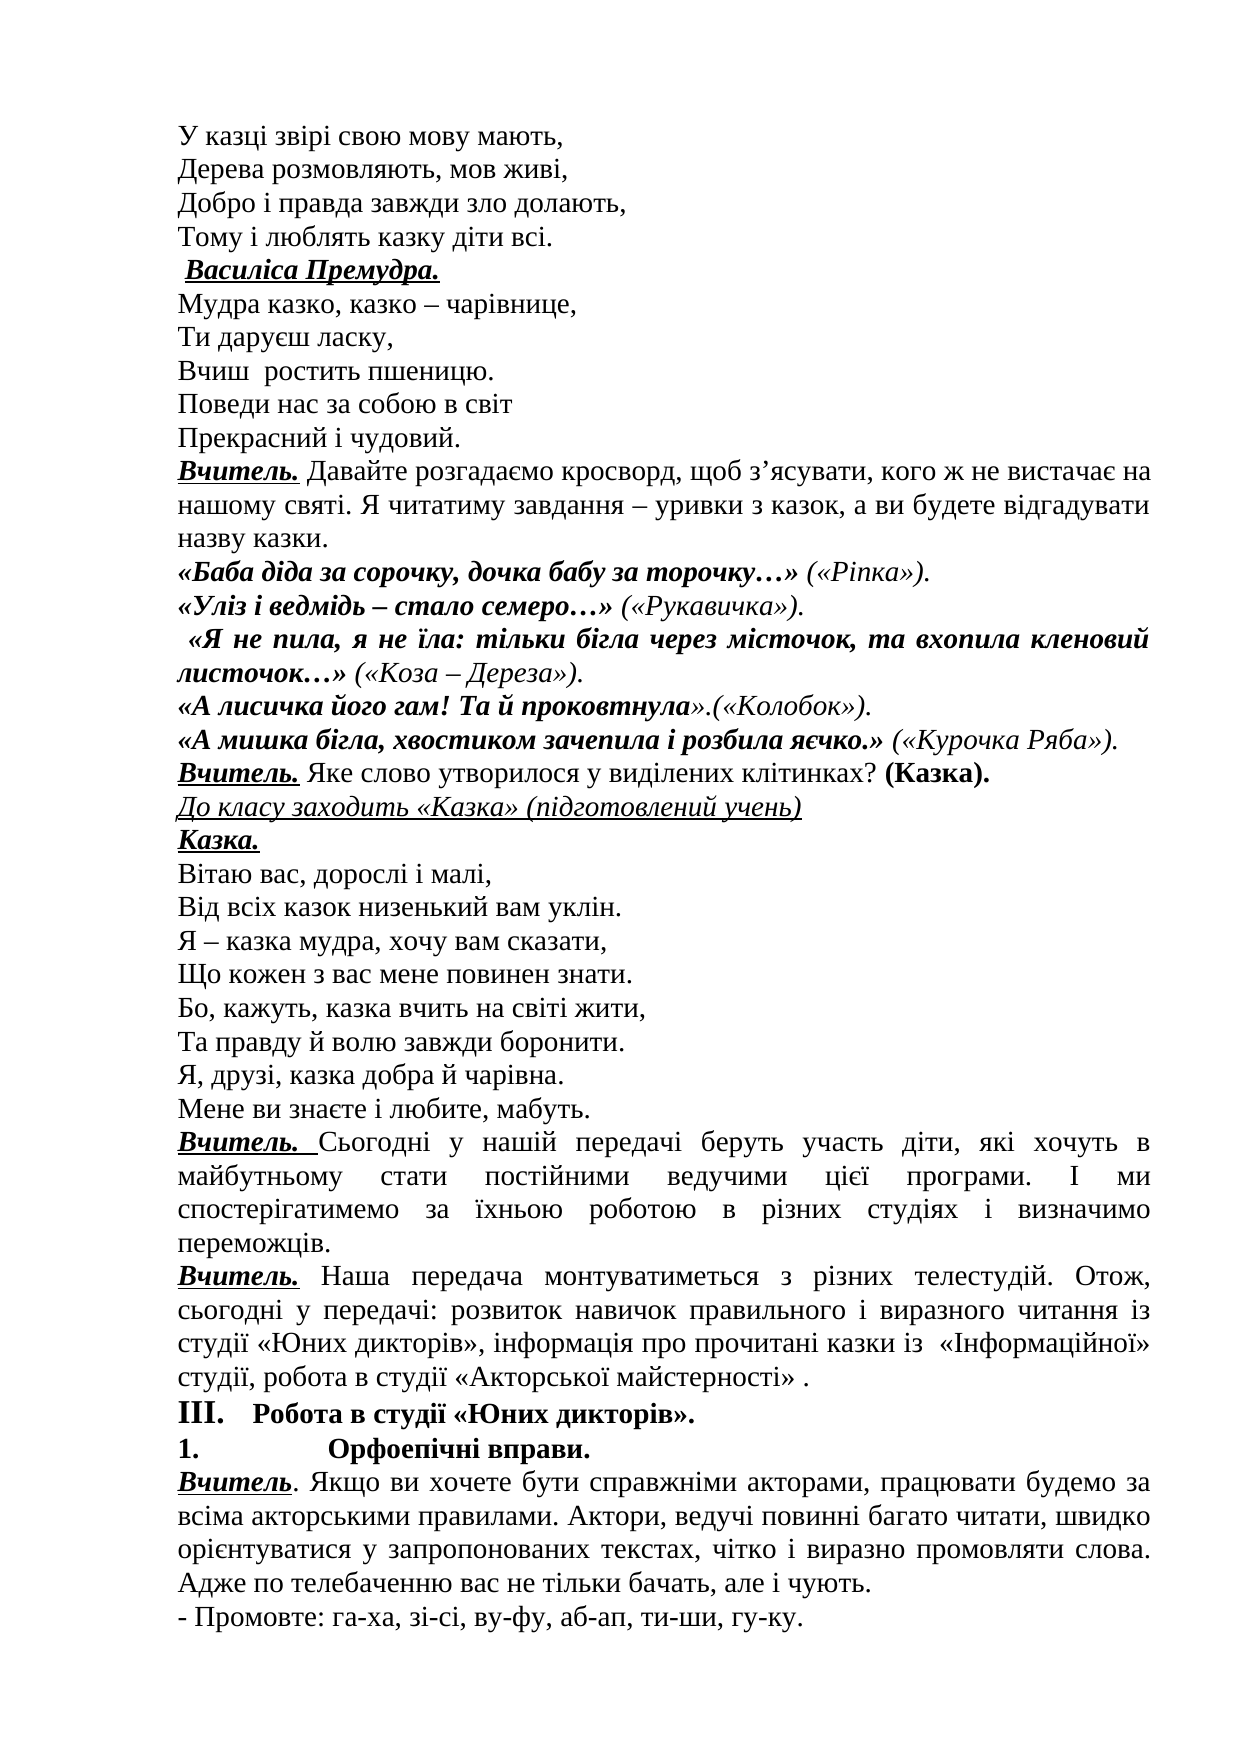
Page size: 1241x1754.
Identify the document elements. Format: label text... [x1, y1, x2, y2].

list Орфоепічні вправи. [177, 1431, 1152, 1464]
text «А мишка бігла, хвостиком зачепила і розбила яєчко.» («Курочка Ряба»). [177, 722, 1152, 755]
text «Я не пила, я не їла: тільки бігла через місточок, та вхопила кленовий листочок…» («Коза – Дереза»). [177, 621, 1152, 688]
text Та правду й волю завжди боронити. [177, 1024, 1152, 1057]
text Казка. [177, 822, 1152, 856]
text «А лисичка його гам! Та й проковтнула».(«Колобок»). [177, 688, 1152, 722]
text Вчиш ростить пшеницю. [177, 353, 1152, 386]
text Мене ви знаєте і любите, мабуть. [177, 1091, 1152, 1124]
text Вчитель. Сьогодні у нашій передачі беруть участь діти, які хочуть в майбутньому стати постійними ведучими цієї програми. І ми спостерігатимемо за їхньою роботою в різних студіях і визначимо переможців. [177, 1124, 1152, 1258]
text Вчитель. Давайте розгадаємо кросворд, щоб з’ясувати, кого ж не вистачає на нашому святі. Я читатиму завдання – уривки з казок, а ви будете відгадувати назву казки. [177, 453, 1152, 554]
text До класу заходить «Казка» (підготовлений учень) [177, 789, 1152, 822]
text Від всіх казок низенький вам уклін. [177, 889, 1152, 923]
text Василіса Премудра. [177, 252, 1152, 286]
text Мудра казко, казко – чарівнице, [177, 286, 1152, 319]
text Що кожен з вас мене повинен знати. [177, 957, 1152, 990]
text Я – казка мудра, хочу вам сказати, [177, 923, 1152, 957]
text Ти даруєш ласку, [177, 319, 1152, 353]
text - Промовте: га-ха, зі-сі, ву-фу, аб-ап, ти-ши, гу-ку. [177, 1599, 1152, 1632]
text Дерева розмовляють, мов живі, [177, 152, 1152, 185]
text Добро і правда завжди зло долають, [177, 185, 1152, 219]
text Вчитель. Наша передача монтуватиметься з різних телестудій. Отож, сьогодні у передачі: розвиток навичок правильного і виразного читання із студії «Юних дикторів», інформація про прочитані казки із «Інформаційної» студії, робота в студії «Акторської майстерності» . [177, 1258, 1152, 1393]
text У казці звірі свою мову мають, [177, 118, 1152, 152]
text «Баба діда за сорочку, дочка бабу за торочку…» («Ріпка»). [177, 554, 1152, 588]
text Бо, кажуть, казка вчить на світі жити, [177, 990, 1152, 1024]
text Вітаю вас, дорослі і малі, [177, 856, 1152, 889]
text «Уліз і ведмідь – стало семеро…» («Рукавичка»). [177, 588, 1152, 621]
text Поведи нас за собою в світ [177, 386, 1152, 420]
list Робота в студії «Юних дикторів». [177, 1393, 1152, 1431]
text Прекрасний і чудовий. [177, 420, 1152, 453]
text Я, друзі, казка добра й чарівна. [177, 1057, 1152, 1091]
text Тому і люблять казку діти всі. [177, 219, 1152, 252]
text Вчитель. Яке слово утворилося у виділених клітинках? (Казка). [177, 755, 1152, 789]
text Вчитель. Якщо ви хочете бути справжніми акторами, працювати будемо за всіма акторськими правилами. Актори, ведучі повинні багато читати, швидко орієнтуватися у запропонованих текстах, чітко і виразно промовляти слова. Адже по телебаченню вас не тільки бачать, але і чують. [177, 1464, 1152, 1599]
